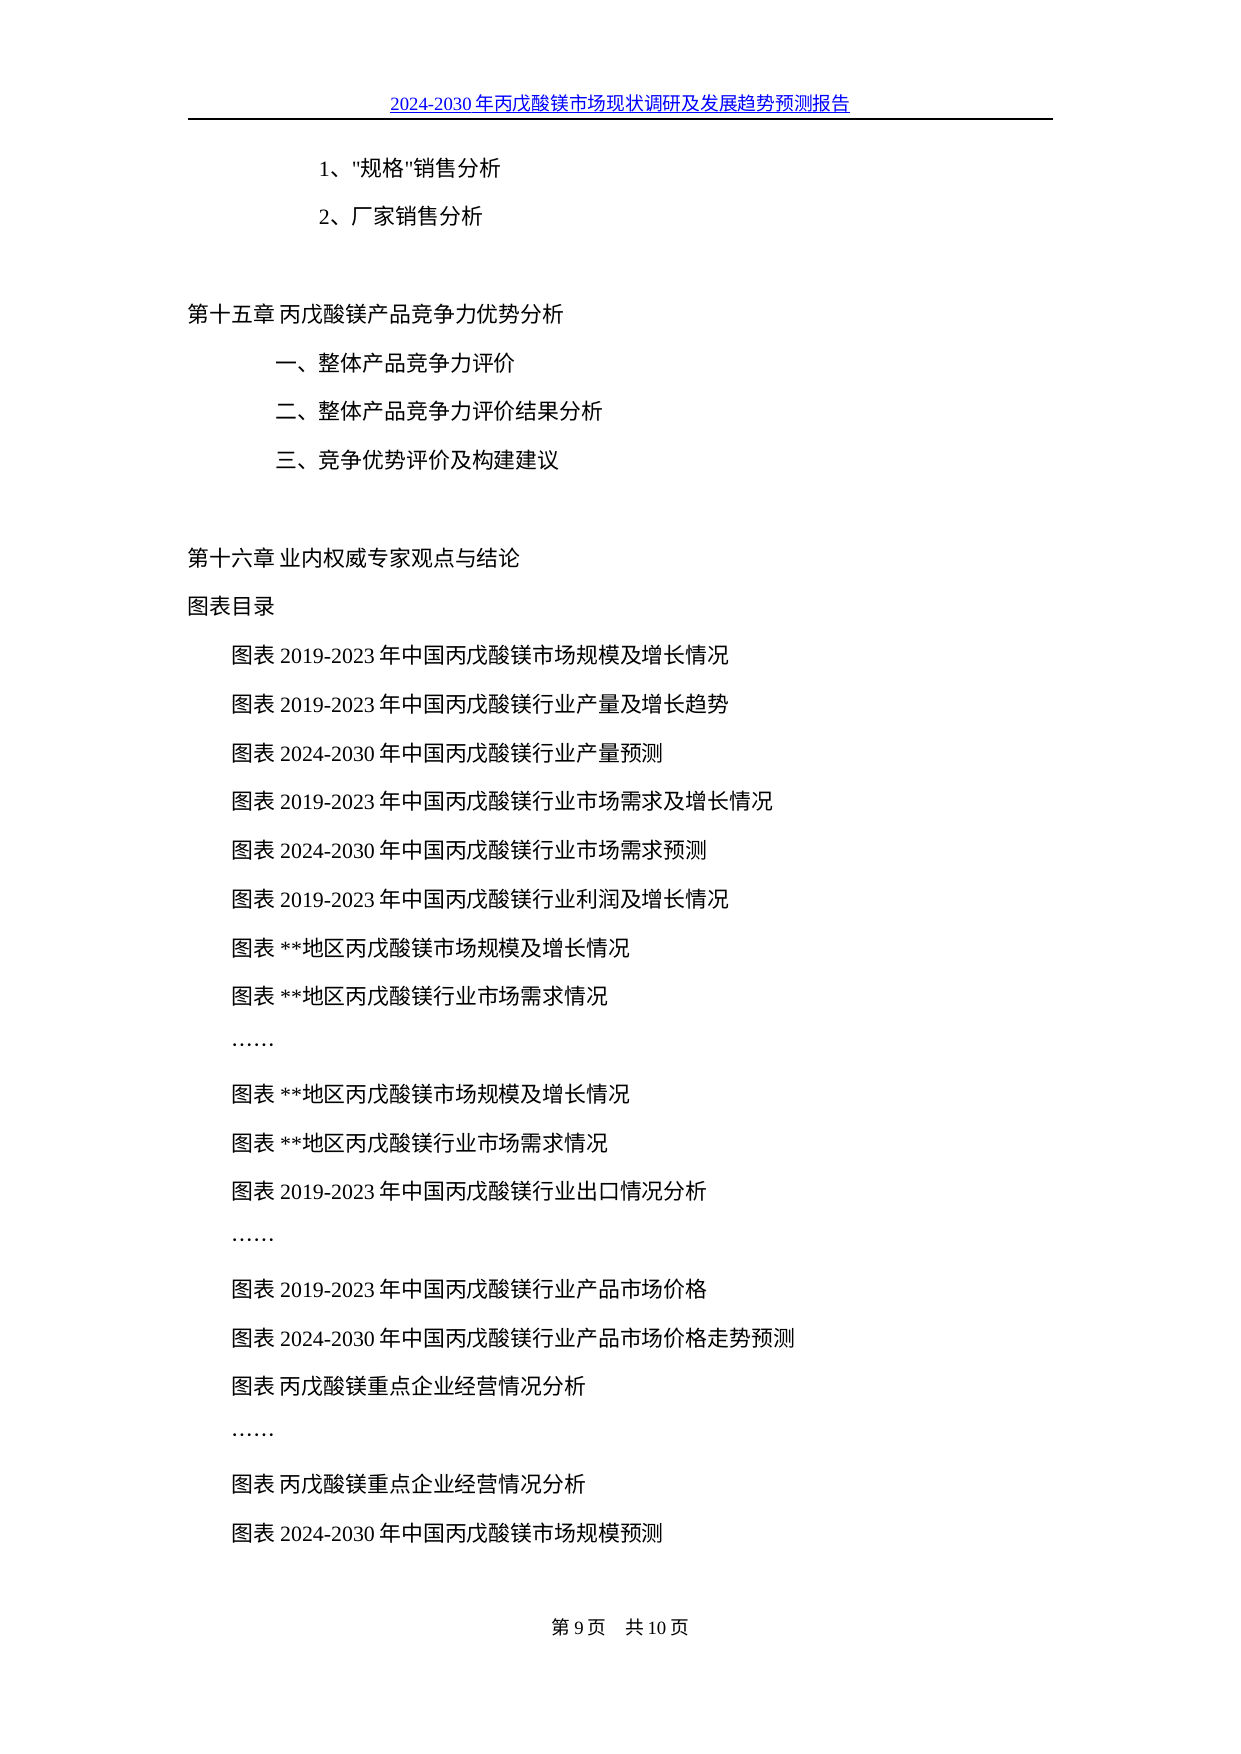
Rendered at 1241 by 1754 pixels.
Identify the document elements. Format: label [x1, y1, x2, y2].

text [187, 150, 1053, 1548]
